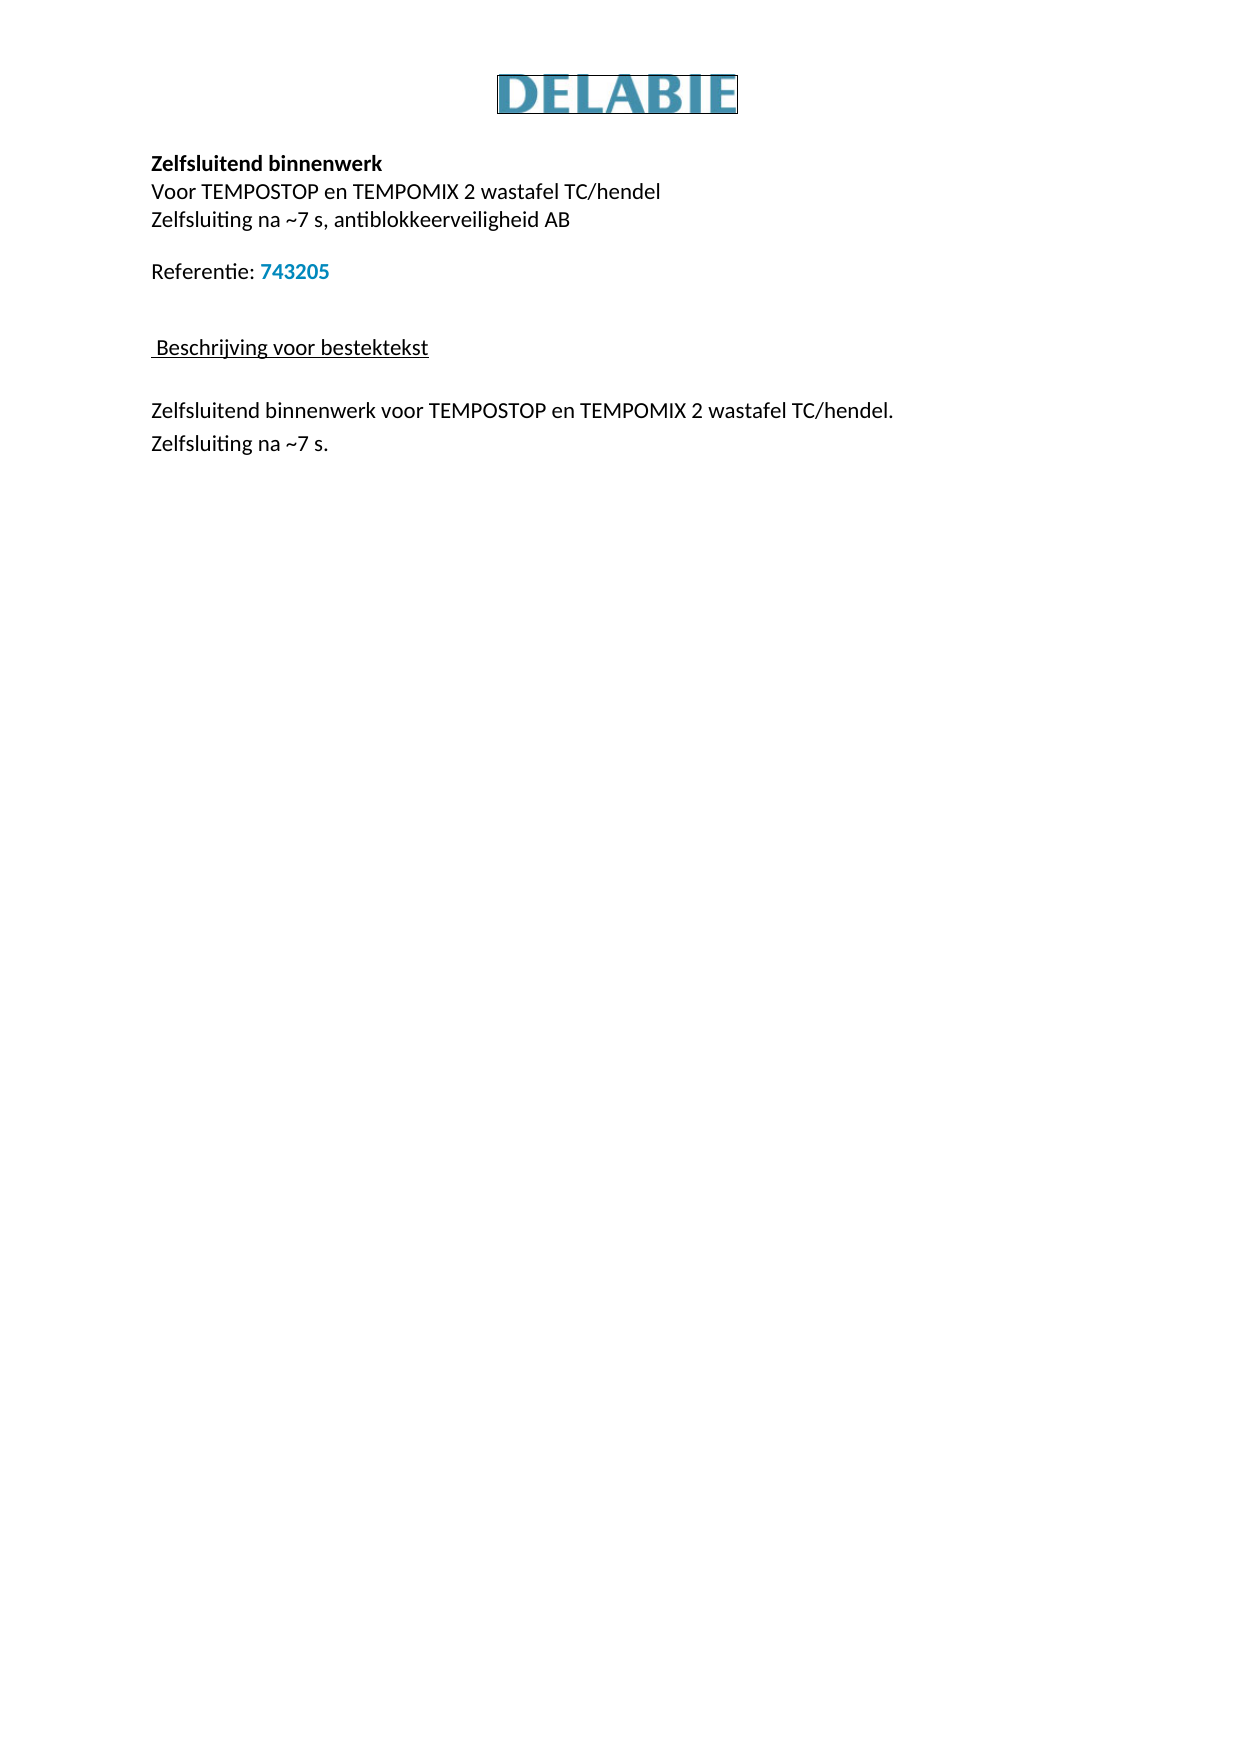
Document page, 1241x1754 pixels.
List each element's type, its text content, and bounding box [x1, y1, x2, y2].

text Beschrijving voor bestektekst [151, 333, 1084, 361]
text Zelfsluiting na ~7 s. [151, 429, 1084, 458]
text Voor TEMPOSTOP en TEMPOMIX 2 wastafel TC/hendel [151, 177, 1084, 205]
text Zelfsluitend binnenwerk [151, 149, 1084, 177]
text Zelfsluitend binnenwerk voor TEMPOSTOP en TEMPOMIX 2 wastafel TC/hendel. [151, 396, 1084, 424]
picture [498, 76, 737, 113]
text Zelfsluiting na ~7 s, antiblokkeerveiligheid AB [151, 205, 1084, 233]
text Referentie: 743205 [151, 257, 1084, 285]
